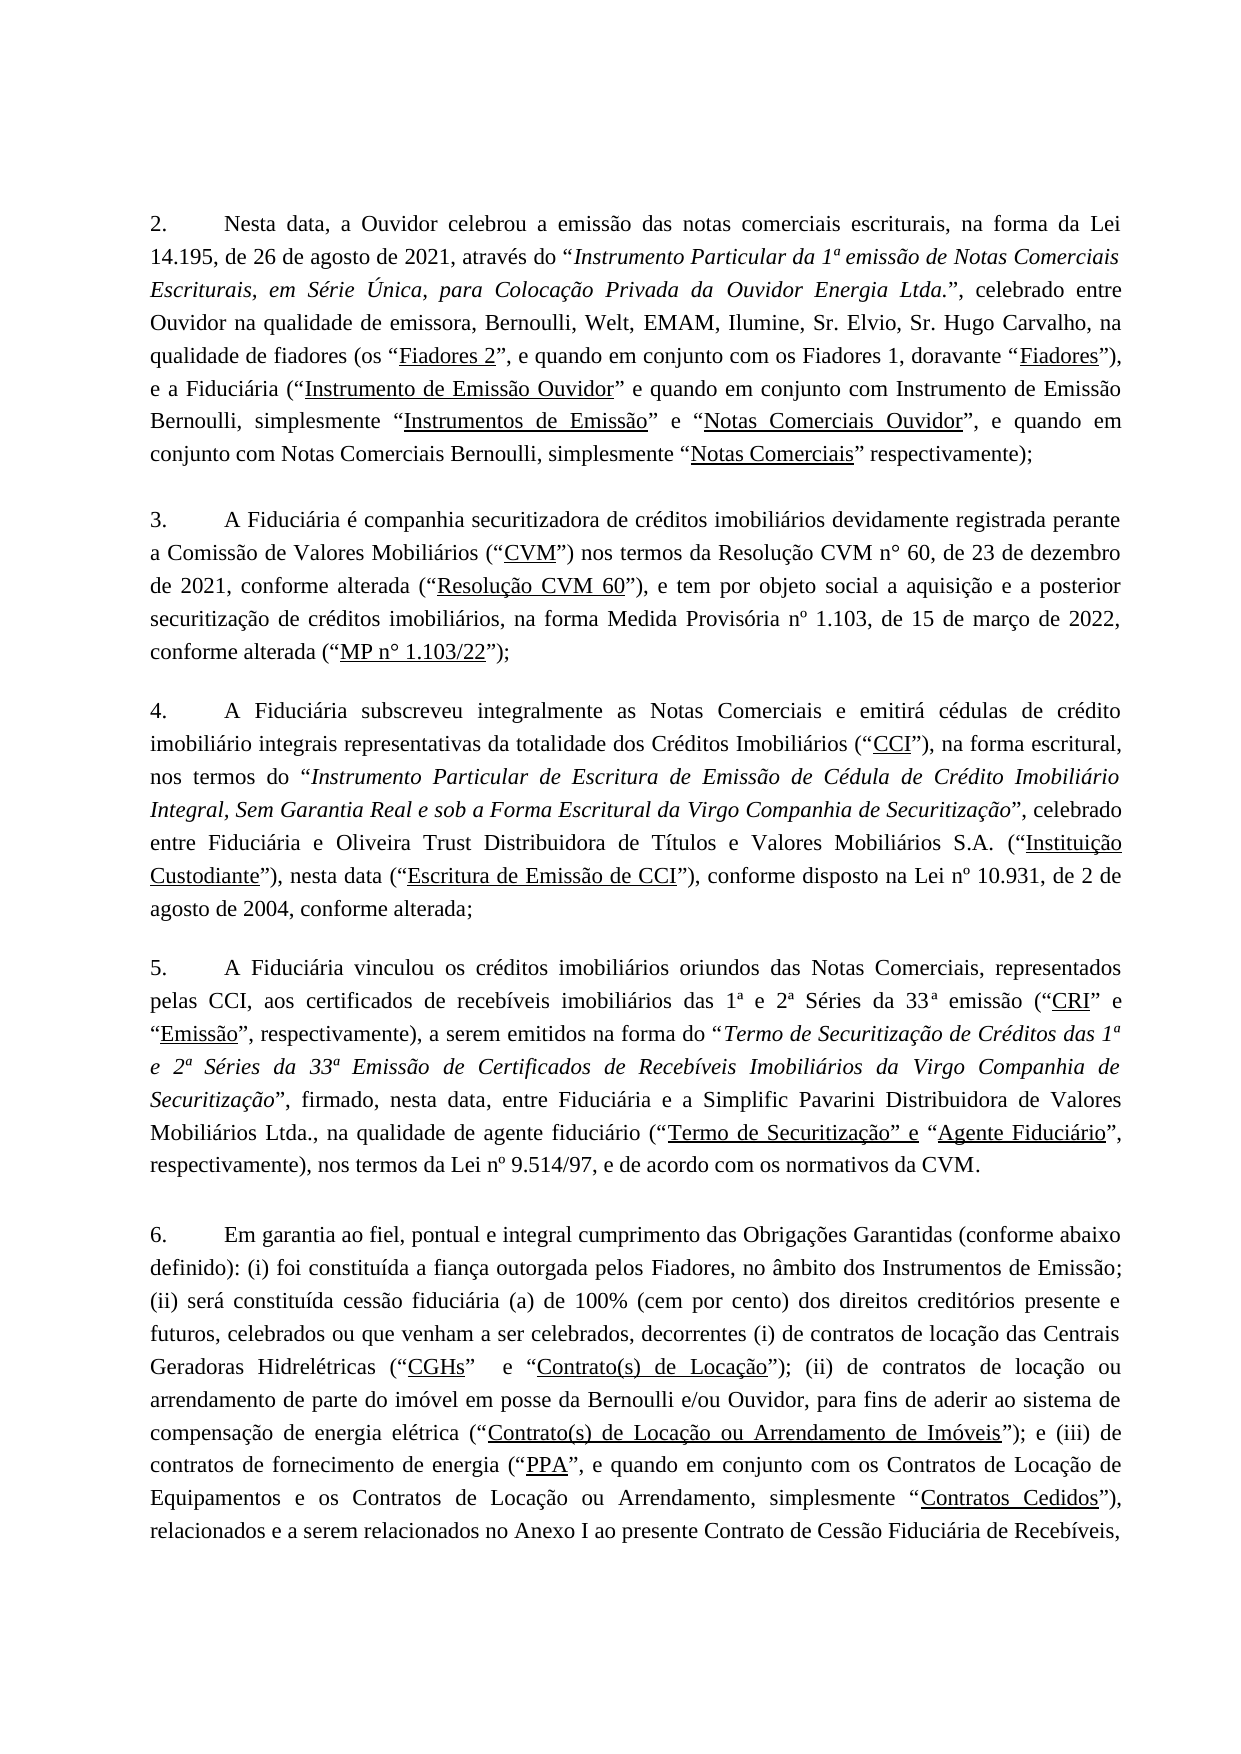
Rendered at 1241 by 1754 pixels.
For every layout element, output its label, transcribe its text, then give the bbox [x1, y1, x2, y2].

list A Fiduciária vinculou os créditos imobiliários oriundos das Notas Comerciais, representados pelas CCI, aos certificados de recebíveis imobiliários das 1ª e 2ª Séries da 33ª emissão (“CRI” e “Emissão”, respectivamente), a serem emitidos na forma do “Termo de Securitização de Créditos das 1ª e 2ª Séries da 33ª Emissão de Certificados de Recebíveis Imobiliários da Virgo Companhia de Securitização”, firmado, nesta data, entre Fiduciária e a Simplific Pavarini Distribuidora de Valores Mobiliários Ltda., na qualidade de agente fiduciário (“Termo de Securitização” e “Agente Fiduciário”, respectivamente), nos termos da Lei nº 9.514/97, e de acordo com os normativos da CVM. [150, 954, 1122, 1178]
list A Fiduciária subscreveu integralmente as Notas Comerciais e emitirá cédulas de crédito imobiliário integrais representativas da totalidade dos Créditos Imobiliários (“CCI”), na forma escritural, nos termos do “Instrumento Particular de Escritura de Emissão de Cédula de Crédito Imobiliário Integral, Sem Garantia Real e sob a Forma Escritural da Virgo Companhia de Securitização”, celebrado entre Fiduciária e Oliveira Trust Distribuidora de Títulos e Valores Mobiliários S.A. (“Instituição Custodiante”), nesta data (“Escritura de Emissão de CCI”), conforme disposto na Lei nº 10.931, de 2 de agosto de 2004, conforme alterada; [150, 697, 1122, 921]
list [150, 1221, 1122, 1544]
list Nesta data, a Ouvidor celebrou a emissão das notas comerciais escriturais, na forma da Lei 14.195, de 26 de agosto de 2021, através do “Instrumento Particular da 1ª emissão de Notas Comerciais Escriturais, em Série Única, para Colocação Privada da Ouvidor Energia Ltda.”, celebrado entre Ouvidor na qualidade de emissora, Bernoulli, Welt, EMAM, Ilumine, Sr. Elvio, Sr. Hugo Carvalho, na qualidade de fiadores (os “Fiadores 2”, e quando em conjunto com os Fiadores 1, doravante “Fiadores”), e a Fiduciária (“Instrumento de Emissão Ouvidor” e quando em conjunto com Instrumento de Emissão Bernoulli, simplesmente “Instrumentos de Emissão” e “Notas Comerciais Ouvidor”, e quando em conjunto com Notas Comerciais Bernoulli, simplesmente “Notas Comerciais” respectivamente); [150, 210, 1122, 467]
list A Fiduciária é companhia securitizadora de créditos imobiliários devidamente registrada perante a Comissão de Valores Mobiliários (“CVM”) nos termos da Resolução CVM n° 60, de 23 de dezembro de 2021, conforme alterada (“Resolução CVM 60”), e tem por objeto social a aquisição e a posterior securitização de créditos imobiliários, na forma Medida Provisória nº 1.103, de 15 de março de 2022, conforme alterada (“MP n° 1.103/22”); [150, 506, 1122, 664]
